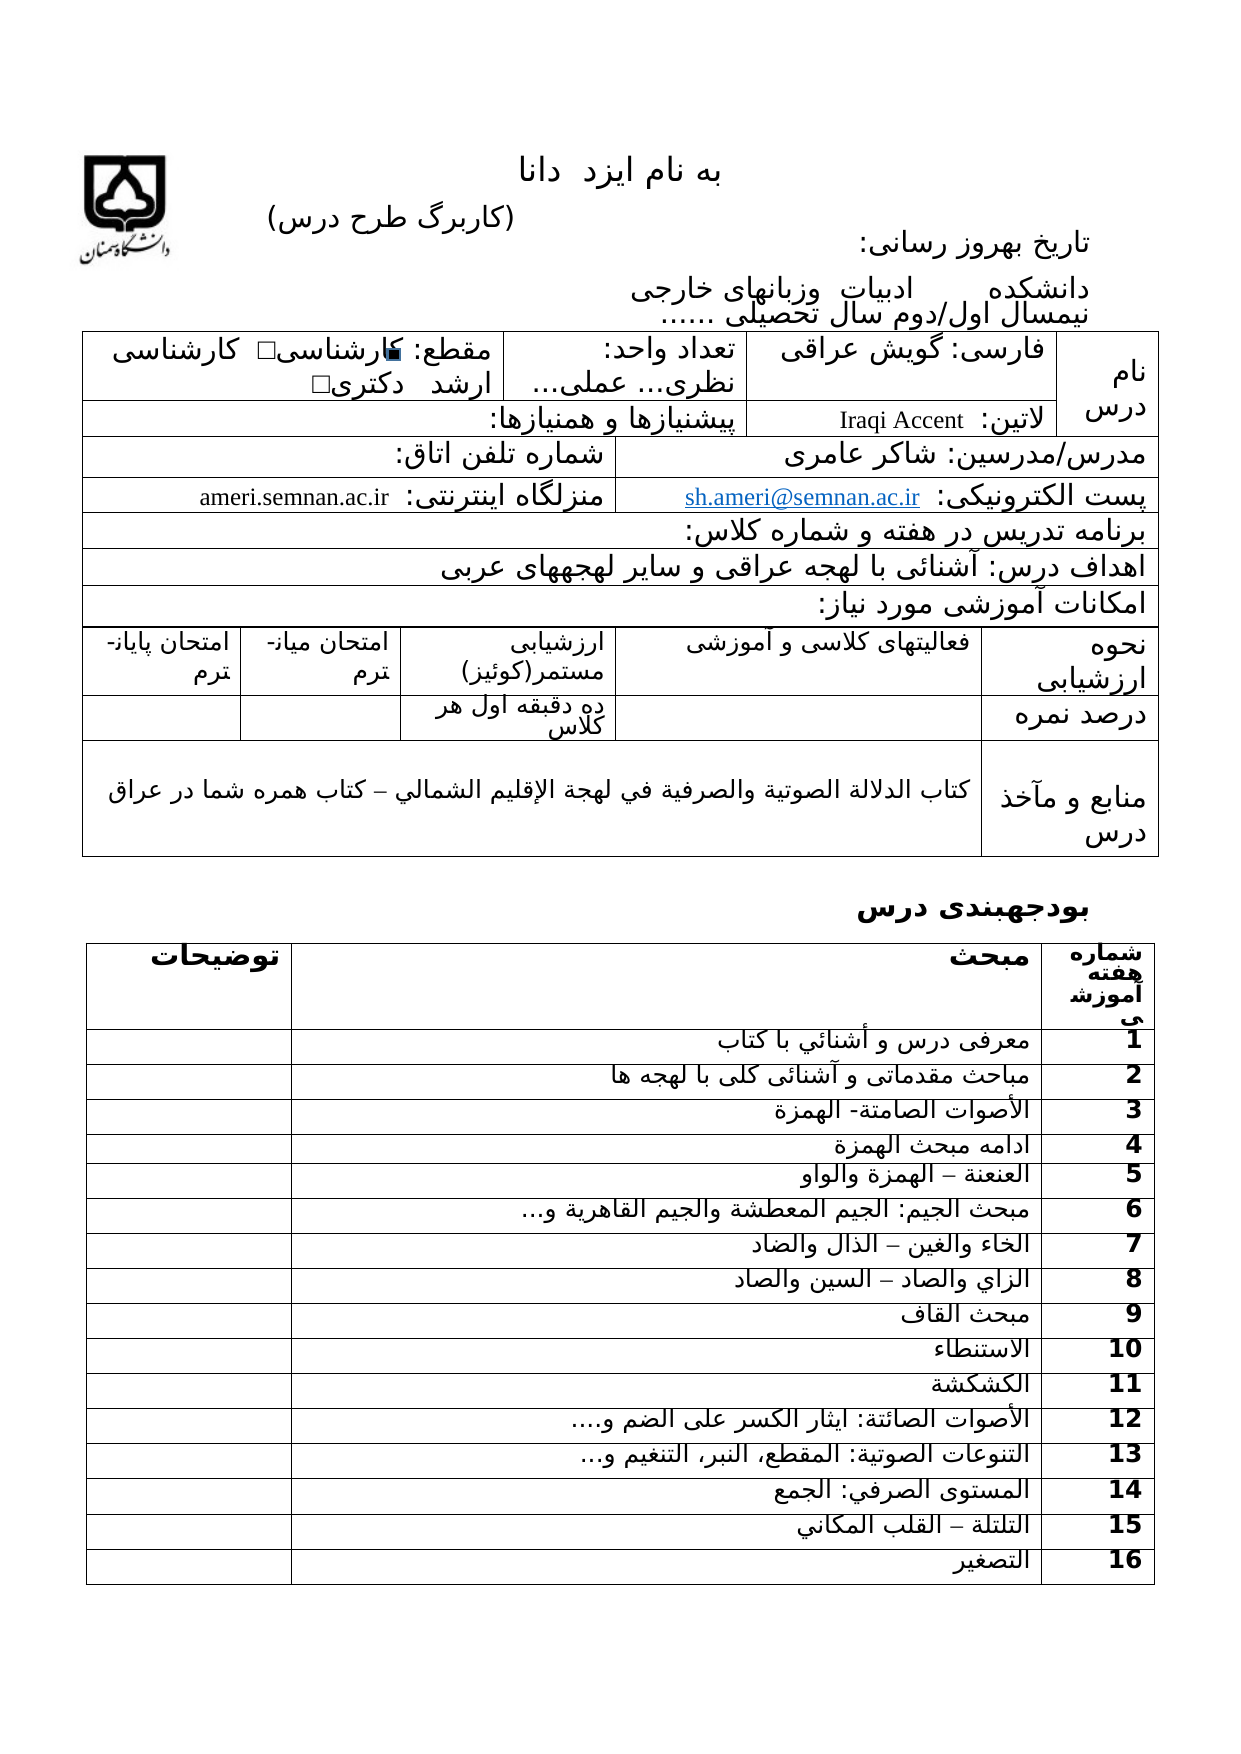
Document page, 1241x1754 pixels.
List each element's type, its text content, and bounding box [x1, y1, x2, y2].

table_cell 12 [1042, 1409, 1154, 1443]
table_cell [87, 1164, 291, 1197]
table_cell [87, 1444, 291, 1478]
table_cell [87, 1374, 291, 1408]
table_cell [87, 1269, 291, 1303]
text بودجهبندی درس [150, 889, 1090, 923]
table_cell کتاب الدلالة الصوتية والصرفية في لهجة الإقليم الشمالي – كتاب همره شما در عراق [83, 741, 981, 856]
table_cell منابع و مآخذ درس [982, 741, 1158, 856]
table_cell ده دقبقه اول هر کلاس [401, 696, 615, 740]
table_header مبحث [292, 944, 1041, 1029]
table_cell الكشكشة [292, 1374, 1041, 1408]
table_header توضیحات [87, 944, 291, 1029]
table_cell 15 [1042, 1515, 1154, 1548]
table_header شماره هفته آموزشی [1042, 944, 1154, 1029]
table_cell 4 [1042, 1135, 1154, 1162]
table_cell 9 [1042, 1304, 1154, 1338]
table_cell نحوه ارزشیابی [982, 628, 1158, 695]
table_cell [616, 696, 981, 740]
table_cell معرفی درس و أشنائي با كتاب [292, 1030, 1041, 1064]
table_cell درصد نمره [982, 696, 1158, 740]
table_cell شماره تلفن اتاق: [83, 437, 615, 477]
table_cell 16 [1042, 1550, 1154, 1584]
table_cell [87, 1135, 291, 1162]
table_cell [87, 1409, 291, 1443]
table_cell ارزشیابی مستمر(کوئیز) [401, 628, 615, 695]
table_cell [87, 1199, 291, 1233]
table_cell برنامه تدریس در هفته و شماره کلاس: [83, 513, 1158, 548]
table_cell پیشنیازها و همنیازها: [83, 401, 746, 436]
table_cell [241, 696, 400, 740]
table_cell مبحث القاف [292, 1304, 1041, 1338]
table_cell 8 [1042, 1269, 1154, 1303]
table_header تعداد واحد: نظری... عملی... [504, 332, 746, 400]
table_header فارسی: گویش عراقی [747, 332, 1056, 400]
table_header مقطع: کارشناسی□ کارشناسی ارشد دکتری□ [83, 332, 503, 400]
table_cell المستوى الصرفي: الجمع [292, 1479, 1041, 1513]
table_cell التنوعات الصوتية: المقطع، النبر، التنغيم و... [292, 1444, 1041, 1478]
table_cell الأصوات الصائتة: ايثار الكسر على الضم و.... [292, 1409, 1041, 1443]
table_cell العنعنة – الهمزة والواو [292, 1164, 1041, 1197]
table_cell لاتین: Iraqi Accent [747, 401, 1056, 436]
table_cell امتحان میانترم [241, 628, 400, 695]
table_cell اهداف درس: آشنائی با لهجه عراقی و سایر لهجههای عربی [83, 549, 1158, 585]
table_cell امکانات آموزشی مورد نیاز: [83, 586, 1158, 626]
table_cell 14 [1042, 1479, 1154, 1513]
table_cell مبحث الجيم: الجيم المعطشة والجيم القاهرية و... [292, 1199, 1041, 1233]
text (کاربرگ طرح درس) تاریخ بهروز رسانی: [150, 206, 1090, 260]
table_cell فعالیتهای کلاسی و آموزشی [616, 628, 981, 695]
table_cell [87, 1550, 291, 1584]
table_cell 2 [1042, 1065, 1154, 1099]
text دانشکده ادبیات وزبانهای خارجی نیمسال اول/دوم سال تحصیلی ...... [150, 276, 1090, 331]
table_cell [87, 1479, 291, 1513]
table_cell التلتلة – القلب المكاني [292, 1515, 1041, 1548]
table_cell الأصوات الصامتة- الهمزة [292, 1100, 1041, 1134]
table_cell الاستنطاء [292, 1339, 1041, 1373]
table_header نام درس [1057, 332, 1158, 436]
table_cell منزلگاه اینترنتی: ameri.semnan.ac.ir [83, 478, 615, 512]
table_cell 1 [1042, 1030, 1154, 1064]
table_cell الخاء والغين – الذال والضاد [292, 1234, 1041, 1268]
table_cell 5 [1042, 1164, 1154, 1197]
table_cell امتحان پایانترم [83, 628, 240, 695]
table_cell مباحث مقدماتی و آشنائی کلی با لهجه ها [292, 1065, 1041, 1099]
table_cell [87, 1339, 291, 1373]
table_cell [87, 1515, 291, 1548]
table_cell [87, 1065, 291, 1099]
table_cell [87, 1100, 291, 1134]
table_cell 3 [1042, 1100, 1154, 1134]
table_cell 11 [1042, 1374, 1154, 1408]
table_cell ادامه مبحث الهمزة [292, 1135, 1041, 1162]
picture [68, 150, 189, 274]
table_cell مدرس/مدرسین: شاکر عامری [616, 437, 1158, 477]
table_cell [87, 1030, 291, 1064]
table_cell [87, 1234, 291, 1268]
table_cell 10 [1042, 1339, 1154, 1373]
table_cell 7 [1042, 1234, 1154, 1268]
table_cell پست الکترونیکی: sh.ameri@semnan.ac.ir [616, 478, 1158, 512]
text به نام ایزد دانا [150, 150, 1090, 189]
table_cell 6 [1042, 1199, 1154, 1233]
table_cell 13 [1042, 1444, 1154, 1478]
table_cell الزاي والصاد – السين والصاد [292, 1269, 1041, 1303]
table_cell التصغير [292, 1550, 1041, 1584]
table_cell [87, 1304, 291, 1338]
table_cell [83, 696, 240, 740]
